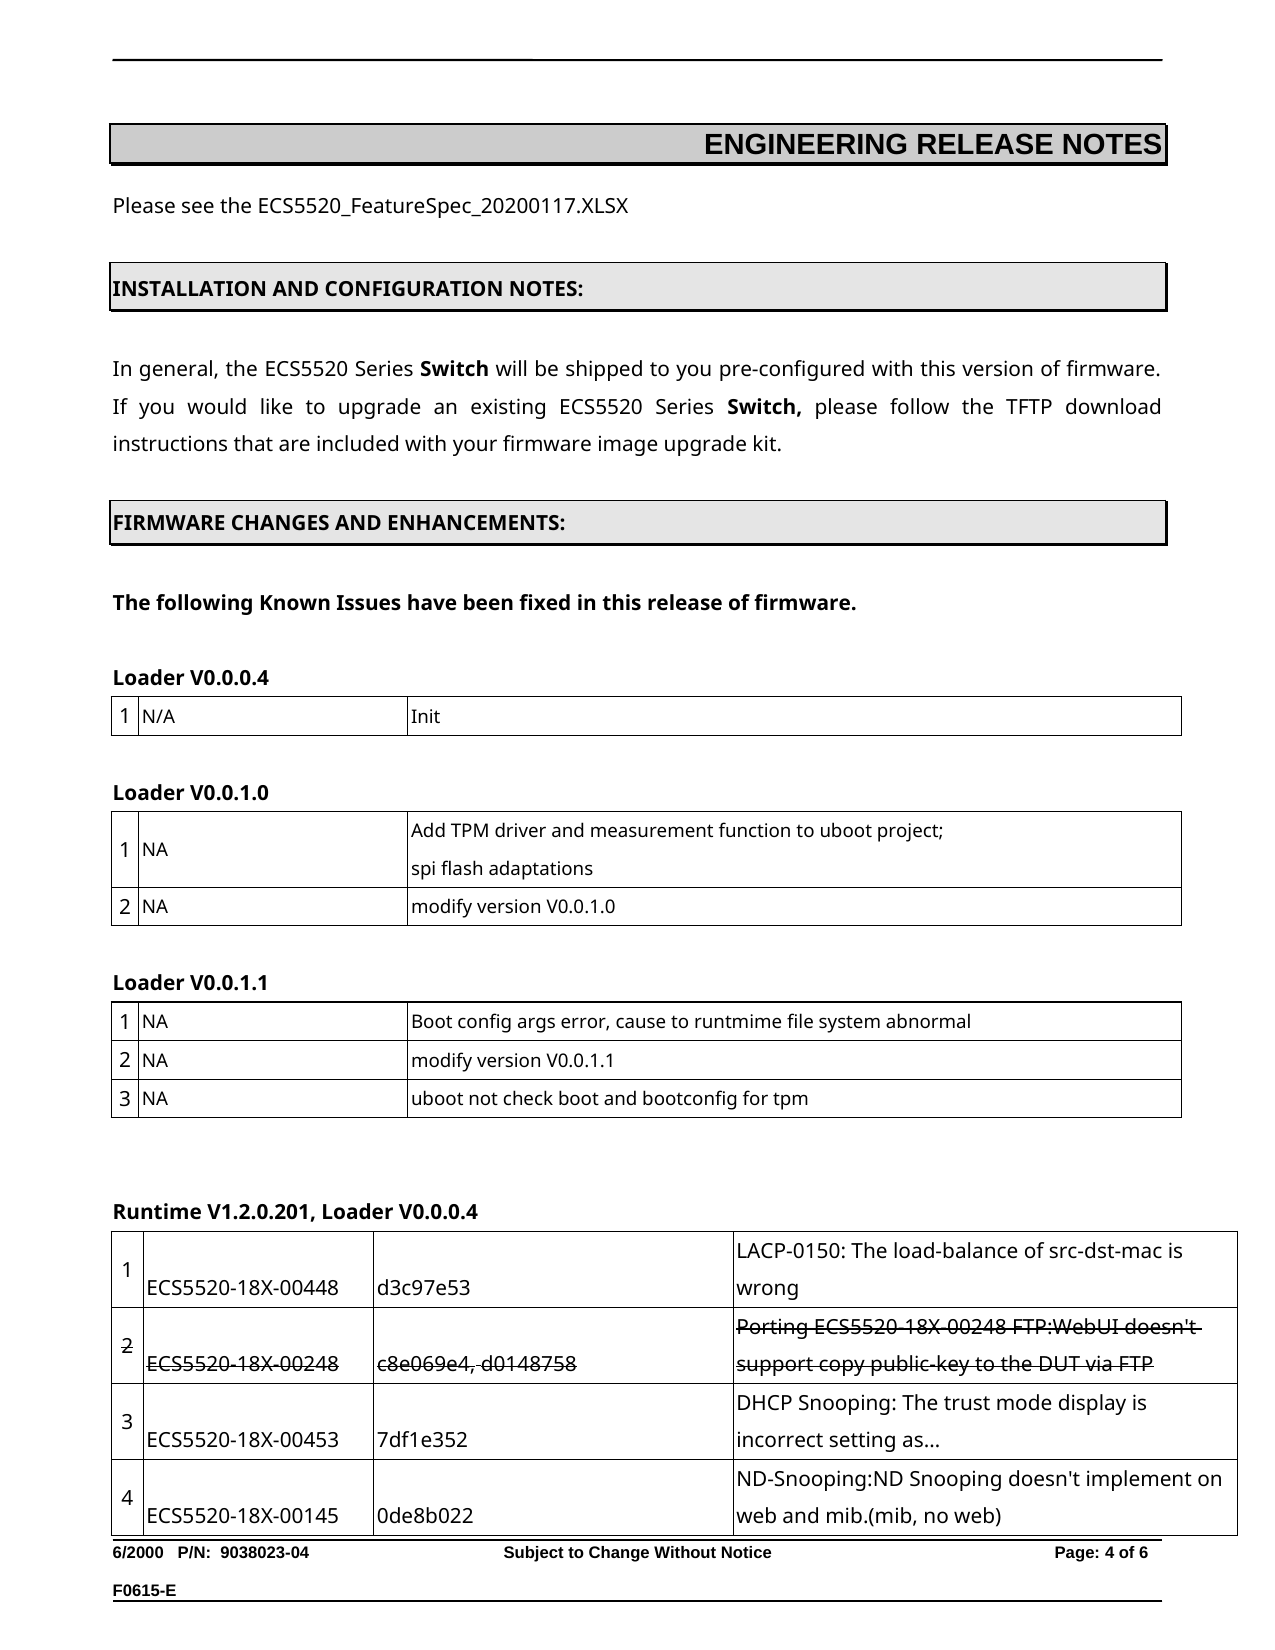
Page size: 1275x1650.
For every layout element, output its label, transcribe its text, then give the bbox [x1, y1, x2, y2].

table_cell ECS5520-18X-00145 [144, 1460, 373, 1535]
table_cell 2 [112, 1041, 138, 1078]
table_header 1 [112, 1232, 143, 1307]
table_cell 4 [112, 1460, 143, 1535]
table_header ECS5520-18X-00448 [144, 1232, 373, 1307]
table_cell c8e069e4, d0148758 [374, 1308, 733, 1383]
table_cell NA [139, 1041, 407, 1078]
text Please see the ECS5520_FeatureSpec_20200117.XLSX [112, 187, 1162, 224]
text Loader V0.0.1.0 [112, 773, 1162, 811]
text Runtime V1.2.0.201, Loader V0.0.0.4 [112, 1193, 1162, 1231]
table_header 1 [112, 1003, 138, 1040]
table_header N/A [139, 697, 407, 735]
table_cell ECS5520-18X-00453 [144, 1384, 373, 1459]
table_header 1 [112, 697, 138, 735]
text The following Known Issues have been fixed in this release of firmware. [112, 584, 1162, 621]
table_header Boot config args error, cause to runtmime file system abnormal [408, 1003, 1181, 1040]
text Loader V0.0.1.1 [112, 964, 1162, 1001]
table_cell 3 [112, 1080, 138, 1117]
table_cell ECS5520-18X-00248 [144, 1308, 373, 1383]
table_cell 7df1e352 [374, 1384, 733, 1459]
table_header d3c97e53 [374, 1232, 733, 1307]
table_cell NA [139, 1080, 407, 1117]
table_cell ND-Snooping:ND Snooping doesn't implement on web and mib.(mib, no web) [734, 1460, 1237, 1535]
text Loader V0.0.0.4 [112, 659, 1162, 696]
table_cell uboot not check boot and bootconfig for tpm [408, 1080, 1181, 1117]
table_header NA [139, 1003, 407, 1040]
table_cell 2 [112, 1308, 143, 1383]
table_cell modify version V0.0.1.1 [408, 1041, 1181, 1078]
text Installation and Configuration Notes: [111, 263, 1165, 309]
text In general, the ECS5520 Series Switch will be shipped to you pre-configured with this version of firmware. If you would like to upgrade an existing ECS5520 Series Switch, please follow the TFTP download instructions that are included with your firmware image upgrade kit. [112, 350, 1162, 462]
table_header Init [408, 697, 1181, 735]
table_header NA [139, 812, 407, 887]
table_header Add TPM driver and measurement function to uboot project; spi flash adaptations [408, 812, 1181, 887]
table_cell Porting ECS5520-18X-00248 FTP:WebUI doesn't support copy public-key to the DUT via FTP [734, 1308, 1237, 1383]
table_cell DHCP Snooping: The trust mode display is incorrect setting as… [734, 1384, 1237, 1459]
table_cell 0de8b022 [374, 1460, 733, 1535]
table_cell 3 [112, 1384, 143, 1459]
text Firmware Changes and Enhancements: [111, 501, 1165, 543]
table_cell NA [139, 888, 407, 925]
table_header 1 [112, 812, 138, 887]
table_cell 2 [112, 888, 138, 925]
table_header LACP-0150: The load-balance of src-dst-mac is wrong [734, 1232, 1237, 1307]
table_cell modify version V0.0.1.0 [408, 888, 1181, 925]
